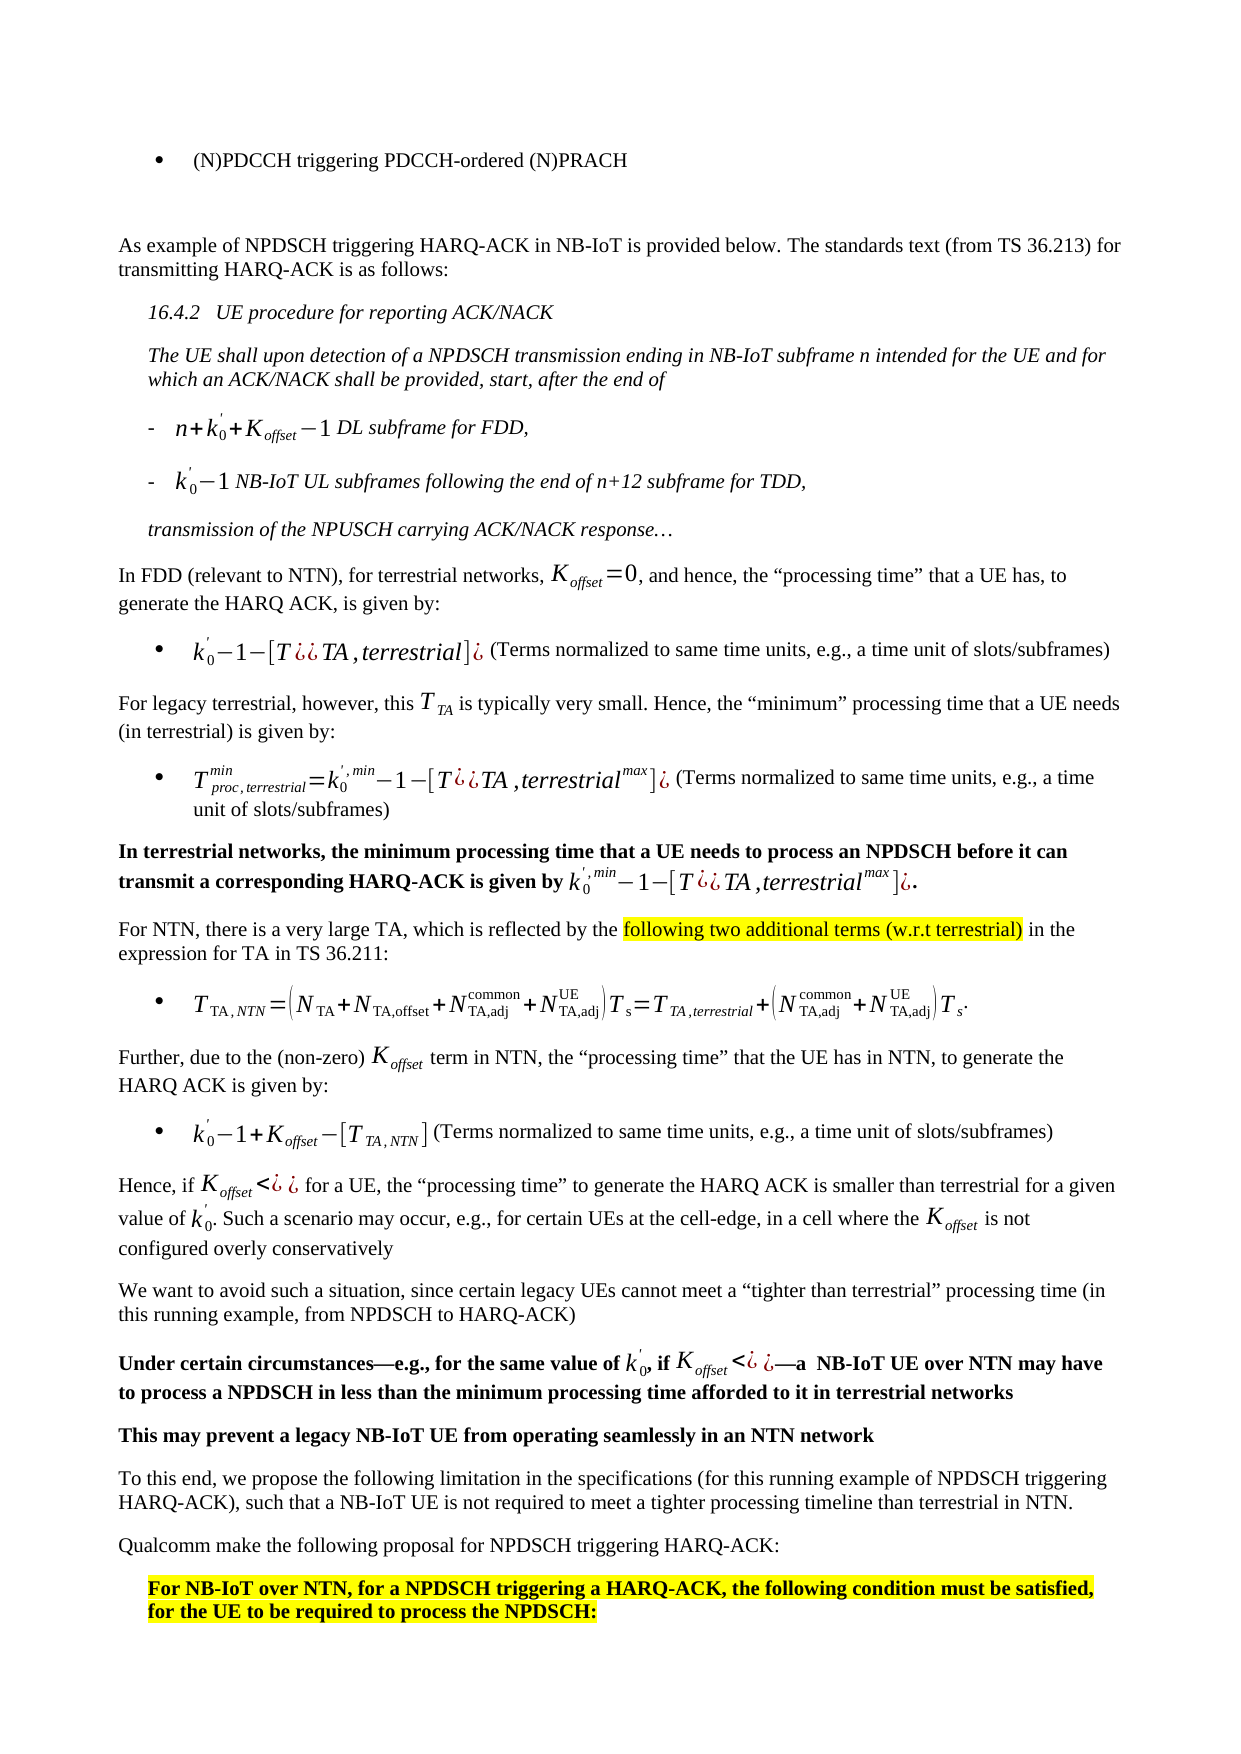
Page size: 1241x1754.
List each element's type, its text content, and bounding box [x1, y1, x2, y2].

text Hence, if for a UE, the “processing time” to generate the HARQ ACK is smaller than terrestrial for a given value of . Such a scenario may occur, e.g., for certain UEs at the cell-edge, in a cell where the is not configured overly conservatively [118, 1169, 1122, 1259]
text Under certain circumstances—e.g., for the same value of , if —a NB-IoT UE over NTN may have to process a NPDSCH in less than the minimum processing time afforded to it in terrestrial networks [118, 1345, 1122, 1404]
text 16.4.2 UE procedure for reporting ACK/NACK [148, 300, 1122, 324]
text The UE shall upon detection of a NPDSCH transmission ending in NB-IoT subframe n intended for the UE and for which an ACK/NACK shall be provided, start, after the end of [148, 343, 1122, 391]
text As example of NPDSCH triggering HARQ-ACK in NB-IoT is provided below. The standards text (from TS 36.213) for transmitting HARQ-ACK is as follows: [118, 233, 1122, 281]
text For NTN, there is a very large TA, which is reflected by the following two additional terms (w.r.t terrestrial) in the expression for TA in TS 36.211: [118, 917, 1122, 965]
text - NB-IoT UL subframes following the end of n+12 subframe for TDD, [148, 463, 1122, 498]
list . [156, 984, 1122, 1023]
text - DL subframe for FDD, [148, 410, 1122, 444]
text This may prevent a legacy NB-IoT UE from operating seamlessly in an NTN network [118, 1423, 1122, 1447]
text Further, due to the (non-zero) term in NTN, the “processing time” that the UE has in NTN, to generate the HARQ ACK is given by: [118, 1041, 1122, 1097]
list (N)PDCCH triggering PDCCH-ordered (N)PRACH [156, 147, 1122, 172]
list (Terms normalized to same time units, e.g., a time unit of slots/subframes) [156, 634, 1122, 669]
text For legacy terrestrial, however, this is typically very small. Hence, the “minimum” processing time that a UE needs (in terrestrial) is given by: [118, 688, 1122, 743]
text Qualcomm make the following proposal for NPDSCH triggering HARQ-ACK: [118, 1533, 1122, 1557]
list (Terms normalized to same time units, e.g., a time unit of slots/subframes) [156, 762, 1122, 821]
text In FDD (relevant to NTN), for terrestrial networks, , and hence, the “processing time” that a UE has, to generate the HARQ ACK, is given by: [118, 560, 1122, 615]
text To this end, we propose the following limitation in the specifications (for this running example of NPDSCH triggering HARQ-ACK), such that a NB-IoT UE is not required to meet a tighter processing timeline than terrestrial in NTN. [118, 1466, 1122, 1514]
text In terrestrial networks, the minimum processing time that a UE needs to process an NPDSCH before it can transmit a corresponding HARQ-ACK is given by . [118, 839, 1122, 898]
text We want to avoid such a situation, since certain legacy UEs cannot meet a “tighter than terrestrial” processing time (in this running example, from NPDSCH to HARQ-ACK) [118, 1278, 1122, 1326]
text For NB-IoT over NTN, for a NPDSCH triggering a HARQ-ACK, the following condition must be satisfied, for the UE to be required to process the NPDSCH: [580, 1575, 1122, 1623]
text transmission of the NPUSCH carrying ACK/NACK response… [148, 517, 1122, 541]
list (Terms normalized to same time units, e.g., a time unit of slots/subframes) [156, 1116, 1122, 1151]
